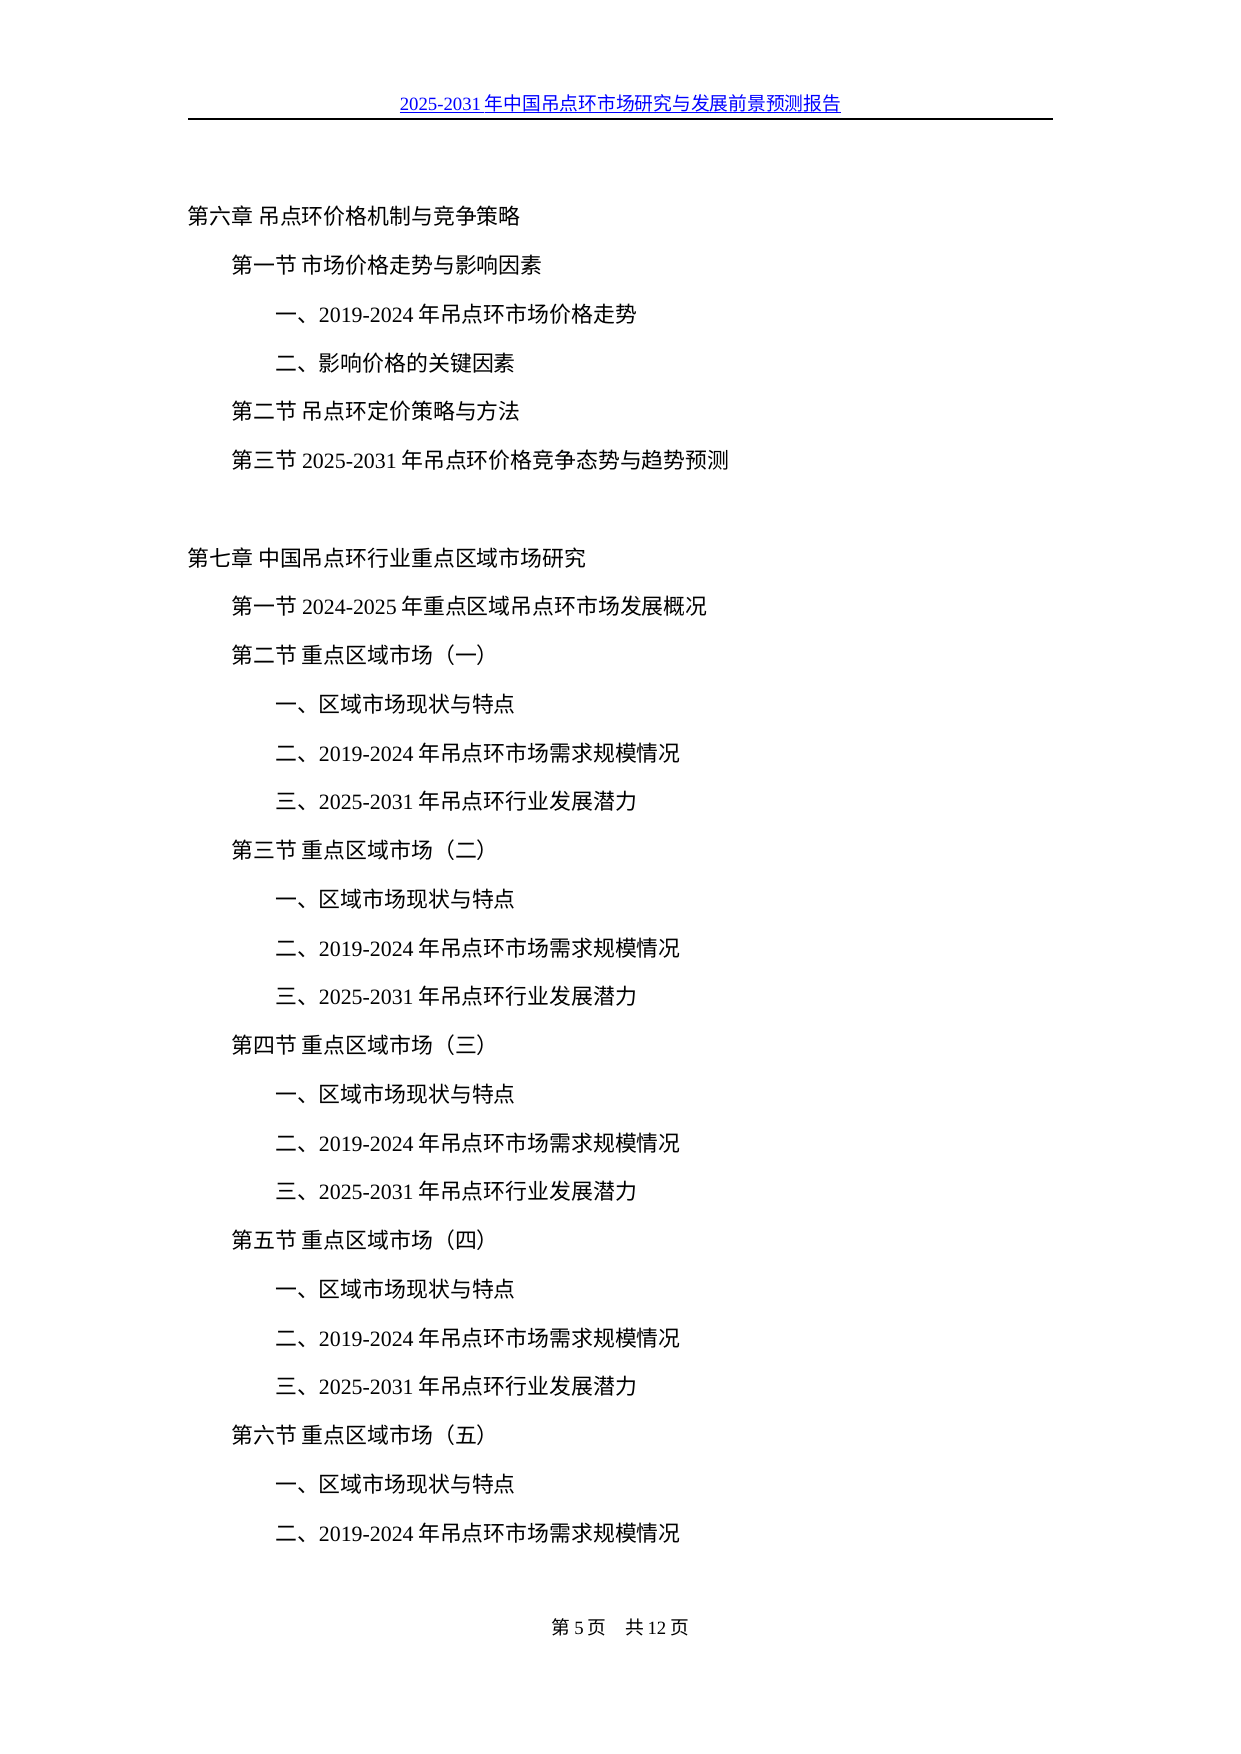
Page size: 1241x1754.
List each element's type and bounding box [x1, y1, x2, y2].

text [187, 150, 1053, 1548]
